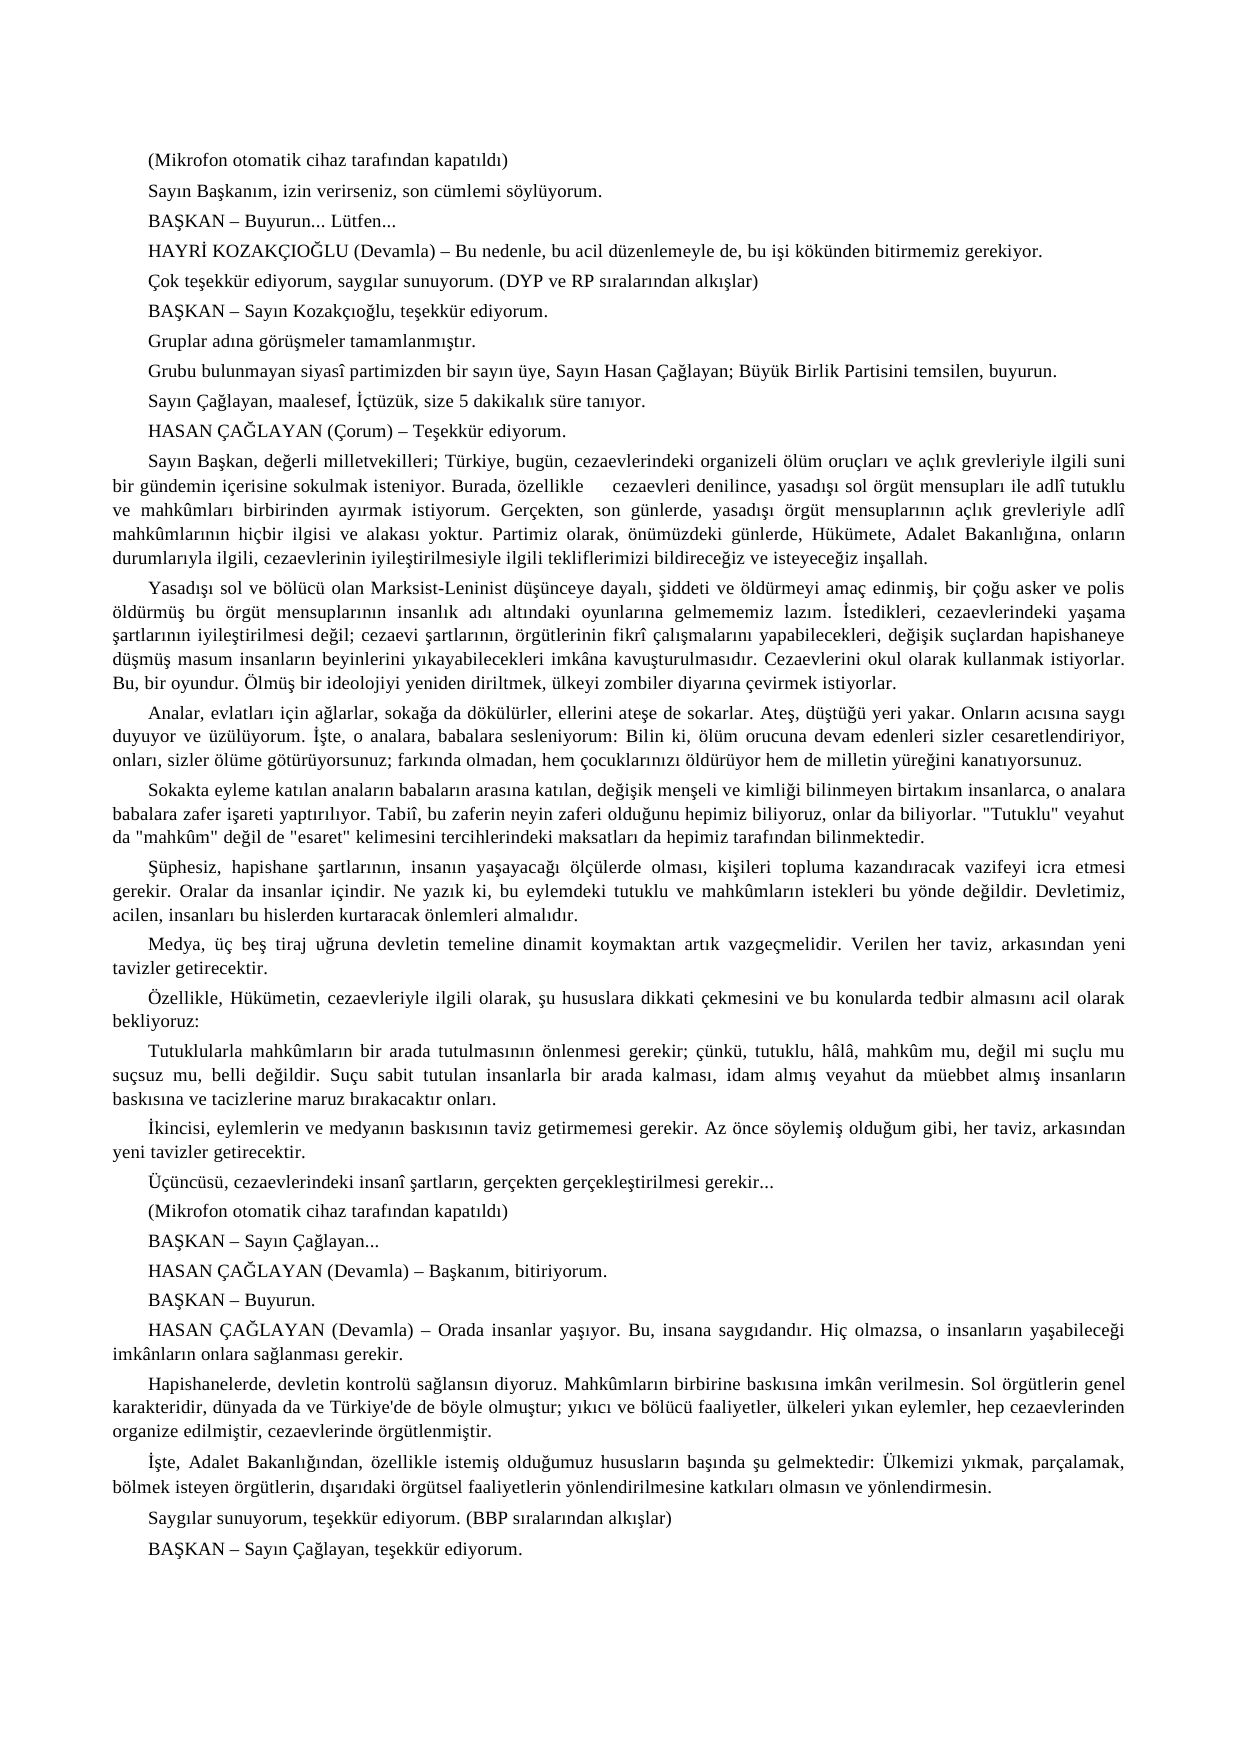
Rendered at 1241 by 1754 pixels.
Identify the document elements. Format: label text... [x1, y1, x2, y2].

text BAŞKAN – Sayın Çağlayan... [112, 1228, 1128, 1252]
text HASAN ÇAĞLAYAN (Devamla) – Orada insanlar yaşıyor. Bu, insana saygıdandır. Hiç olmazsa, o insanların yaşabileceği imkânların onlara sağlanması gerekir. [112, 1318, 1128, 1365]
text Hapishanelerde, devletin kontrolü sağlansın diyoruz. Mahkûmların birbirine baskısına imkân verilmesin. Sol örgütlerin genel karakteridir, dünyada da ve Türkiye'de de böyle olmuştur; yıkıcı ve bölücü faaliyetler, ülkeleri yıkan eylemler, hep cezaevlerinden organize edilmiştir, cezaevlerinde örgütlenmiştir. [112, 1371, 1128, 1442]
text (Mikrofon otomatik cihaz tarafından kapatıldı) [112, 148, 1128, 172]
text HASAN ÇAĞLAYAN (Devamla) – Başkanım, bitiriyorum. [112, 1258, 1128, 1282]
text BAŞKAN – Buyurun. [112, 1288, 1128, 1312]
text İkincisi, eylemlerin ve medyanın baskısının taviz getirmemesi gerekir. Az önce söylemiş olduğum gibi, her taviz, arkasından yeni tavizler getirecektir. [112, 1116, 1128, 1163]
text Şüphesiz, hapishane şartlarının, insanın yaşayacağı ölçülerde olması, kişileri topluma kazandıracak vazifeyi icra etmesi gerekir. Oralar da insanlar içindir. Ne yazık ki, bu eylemdeki tutuklu ve mahkûmların istekleri bu yönde değildir. Devletimiz, acilen, insanları bu hislerden kurtaracak önlemleri almalıdır. [112, 854, 1128, 926]
text Sayın Çağlayan, maalesef, İçtüzük, size 5 dakikalık süre tanıyor. [112, 388, 1128, 413]
text Yasadışı sol ve bölücü olan Marksist-Leninist düşünceye dayalı, şiddeti ve öldürmeyi amaç edinmiş, bir çoğu asker ve polis öldürmüş bu örgüt mensuplarının insanlık adı altındaki oyunlarına gelmememiz lazım. İstedikleri, cezaevlerindeki yaşama şartlarının iyileştirilmesi değil; cezaevi şartlarının, örgütlerinin fikrî çalışmalarını yapabilecekleri, değişik suçlardan hapishaneye düşmüş masum insanların beyinlerini yıkayabilecekleri imkâna kavuşturulmasıdır. Cezaevlerini okul olarak kullanmak istiyorlar. Bu, bir oyundur. Ölmüş bir ideolojiyi yeniden diriltmek, ülkeyi zombiler diyarına çevirmek istiyorlar. [112, 575, 1128, 694]
text İşte, Adalet Bakanlığından, özellikle istemiş olduğumuz hususların başında şu gelmektedir: Ülkemizi yıkmak, parçalamak, bölmek isteyen örgütlerin, dışarıdaki örgütsel faaliyetlerin yönlendirilmesine katkıları olmasın ve yönlendirmesin. [112, 1448, 1128, 1498]
text Gruplar adına görüşmeler tamamlanmıştır. [112, 328, 1128, 352]
text Medya, üç beş tiraj uğruna devletin temeline dinamit koymaktan artık vazgeçmelidir. Verilen her taviz, arkasından yeni tavizler getirecektir. [112, 932, 1128, 979]
text Analar, evlatları için ağlarlar, sokağa da dökülürler, ellerini ateşe de sokarlar. Ateş, düştüğü yeri yakar. Onların acısına saygı duyuyor ve üzülüyorum. İşte, o analara, babalara sesleniyorum: Bilin ki, ölüm orucuna devam edenleri sizler cesaretlendiriyor, onları, sizler ölüme götürüyorsunuz; farkında olmadan, hem çocuklarınızı öldürüyor hem de milletin yüreğini kanatıyorsunuz. [112, 700, 1128, 771]
text BAŞKAN – Sayın Çağlayan, teşekkür ediyorum. [112, 1535, 1128, 1560]
text BAŞKAN – Sayın Kozakçıoğlu, teşekkür ediyorum. [112, 298, 1128, 322]
text Sayın Başkan, değerli milletvekilleri; Türkiye, bugün, cezaevlerindeki organizeli ölüm oruçları ve açlık grevleriyle ilgili suni bir gündemin içerisine sokulmak isteniyor. Burada, özellikle cezaevleri denilince, yasadışı sol örgüt mensupları ile adlî tutuklu ve mahkûmları birbirinden ayırmak istiyorum. Gerçekten, son günlerde, yasadışı örgüt mensuplarının açlık grevleriyle adlî mahkûmlarının hiçbir ilgisi ve alakası yoktur. Partimiz olarak, önümüzdeki günlerde, Hükümete, Adalet Bakanlığına, onların durumlarıyla ilgili, cezaevlerinin iyileştirilmesiyle ilgili tekliflerimizi bildireceğiz ve isteyeceğiz inşallah. [112, 449, 1128, 569]
text BAŞKAN – Buyurun... Lütfen... [112, 208, 1128, 232]
text Özellikle, Hükümetin, cezaevleriyle ilgili olarak, şu hususlara dikkati çekmesini ve bu konularda tedbir almasını acil olarak bekliyoruz: [112, 985, 1128, 1033]
text HASAN ÇAĞLAYAN (Çorum) – Teşekkür ediyorum. [112, 418, 1128, 443]
text Çok teşekkür ediyorum, saygılar sunuyorum. (DYP ve RP sıralarından alkışlar) [112, 268, 1128, 292]
text Grubu bulunmayan siyasî partimizden bir sayın üye, Sayın Hasan Çağlayan; Büyük Birlik Partisini temsilen, buyurun. [112, 358, 1128, 382]
text Saygılar sunuyorum, teşekkür ediyorum. (BBP sıralarından alkışlar) [112, 1504, 1128, 1529]
text Tutuklularla mahkûmların bir arada tutulmasının önlenmesi gerekir; çünkü, tutuklu, hâlâ, mahkûm mu, değil mi suçlu mu suçsuz mu, belli değildir. Suçu sabit tutulan insanlarla bir arada kalması, idam almış veyahut da müebbet almış insanların baskısına ve tacizlerine maruz bırakacaktır onları. [112, 1038, 1128, 1110]
text Sokakta eyleme katılan anaların babaların arasına katılan, değişik menşeli ve kimliği bilinmeyen birtakım insanlarca, o analara babalara zafer işareti yaptırılıyor. Tabiî, bu zaferin neyin zaferi olduğunu hepimiz biliyoruz, onlar da biliyorlar. "Tutuklu" veyahut da "mahkûm" değil de "esaret" kelimesini tercihlerindeki maksatları da hepimiz tarafından bilinmektedir. [112, 777, 1128, 848]
text HAYRİ KOZAKÇIOĞLU (Devamla) – Bu nedenle, bu acil düzenlemeyle de, bu işi kökünden bitirmemiz gerekiyor. [112, 238, 1128, 262]
text Üçüncüsü, cezaevlerindeki insanî şartların, gerçekten gerçekleştirilmesi gerekir... [112, 1169, 1128, 1193]
text Sayın Başkanım, izin verirseniz, son cümlemi söylüyorum. [112, 178, 1128, 202]
text (Mikrofon otomatik cihaz tarafından kapatıldı) [112, 1199, 1128, 1223]
